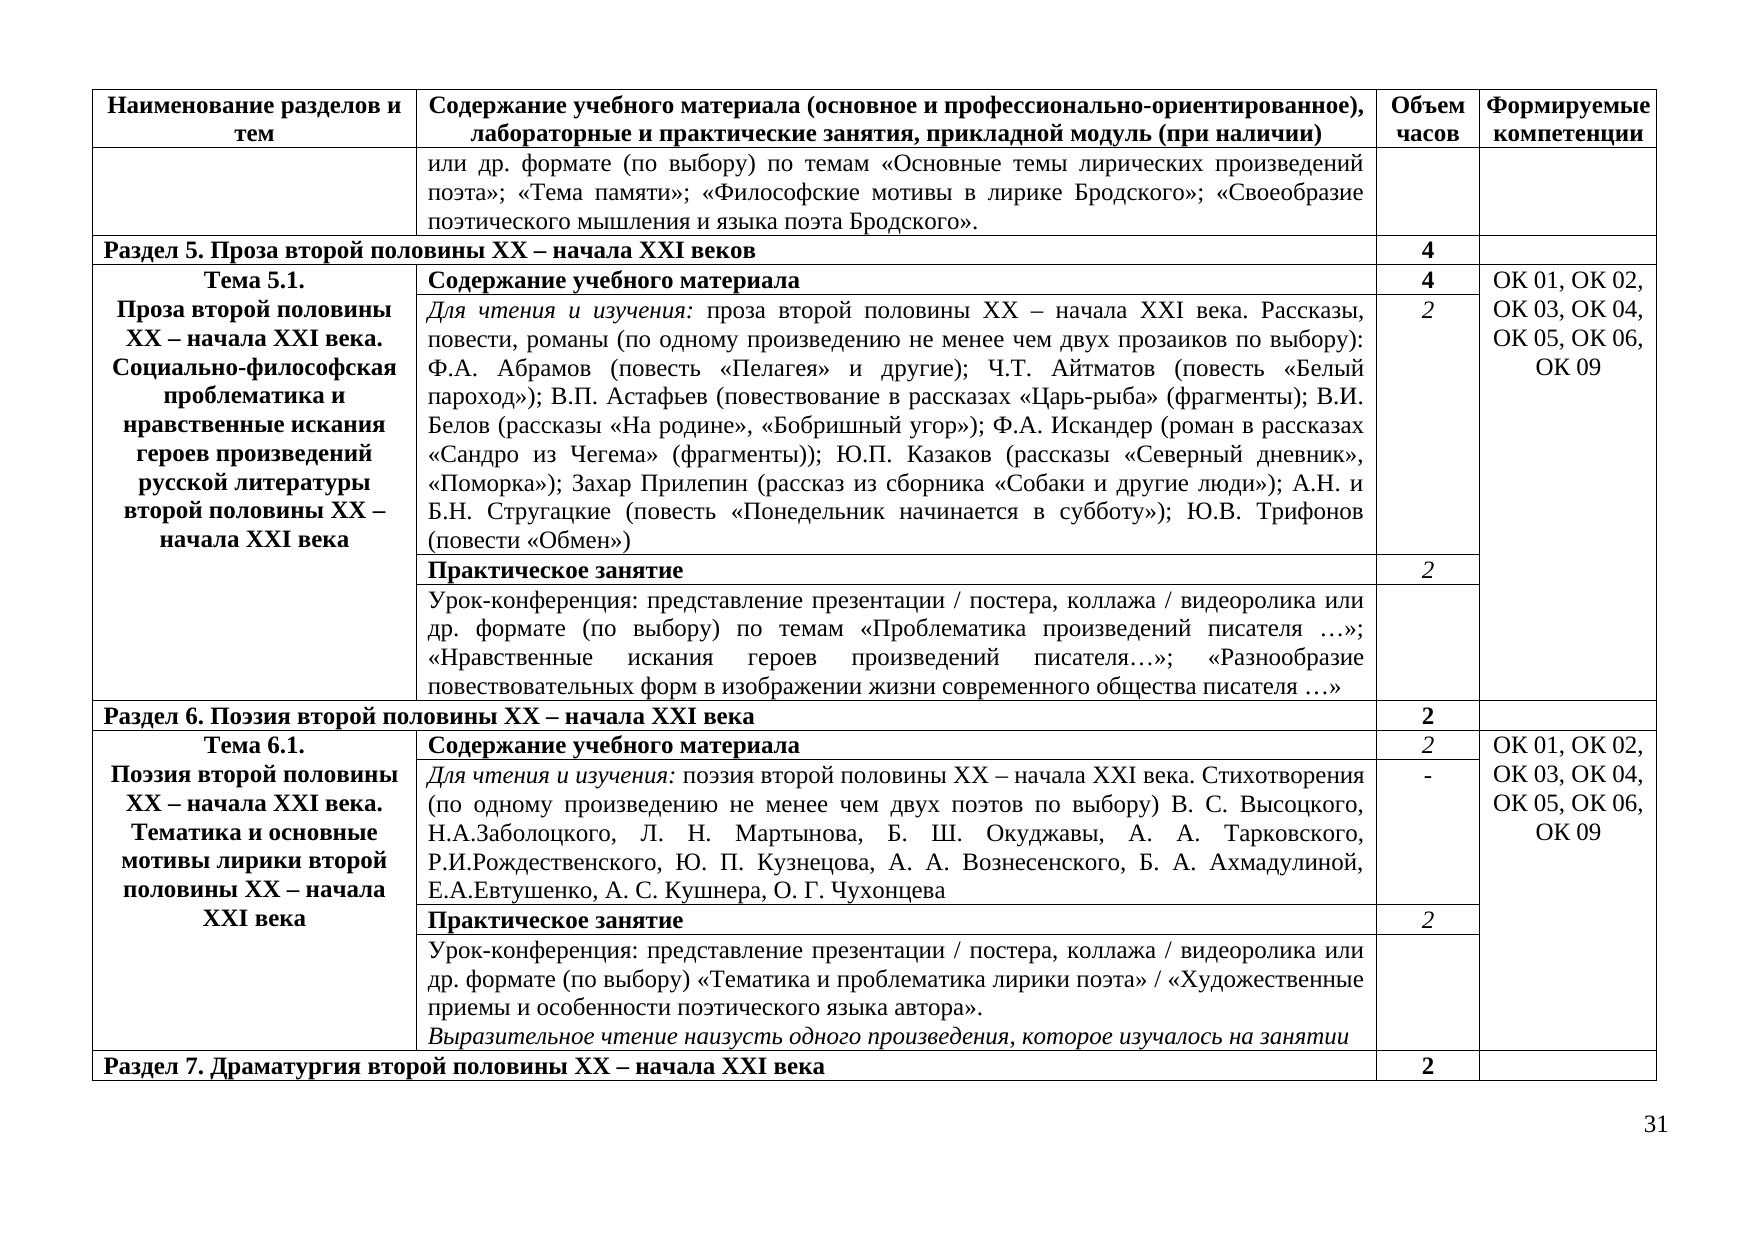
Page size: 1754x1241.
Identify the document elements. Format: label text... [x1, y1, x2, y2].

table_cell Урок-конференция: представление презентации / постера, коллажа / видеоролика или др. формате (по выбору) по темам «Проблематика произведений писателя …»; «Нравственные искания героев произведений писателя…»; «Разнообразие повествовательных форм в изображении жизни современного общества писателя …» [417, 585, 1376, 700]
table_cell Практическое занятие [417, 555, 1376, 584]
table_cell Урок-конференция: представление презентации / постера, коллажа / видеоролика или др. формате (по выбору) «Тематика и проблематика лирики поэта» / «Художественные приемы и особенности поэтического языка автора». Выразительное чтение наизусть одного произведения, которое изучалось на занятии [417, 935, 1376, 1050]
table_cell 4 [1377, 265, 1479, 294]
table_cell Раздел 5. Проза второй половины XX – начала XXI веков [93, 236, 1376, 264]
table_cell 2 [1377, 905, 1479, 934]
table_cell Практическое занятие [417, 905, 1376, 934]
table_cell [1480, 236, 1656, 264]
table_cell Для чтения и изучения: проза второй половины XX – начала XXI века. Рассказы, повести, романы (по одному произведению не менее чем двух прозаиков по выбору): Ф.А. Абрамов (повесть «Пелагея» и другие); Ч.Т. Айтматов (повесть «Белый пароход»); В.П. Астафьев (повествование в рассказах «Царь-рыба» (фрагменты); В.И. Белов (рассказы «На родине», «Бобришный угор»); Ф.А. Искандер (роман в рассказах «Сандро из Чегема» (фрагменты)); Ю.П. Казаков (рассказы «Северный дневник», «Поморка»); Захар Прилепин (рассказ из сборника «Собаки и другие люди»); А.Н. и Б.Н. Стругацкие (повесть «Понедельник начинается в субботу»); Ю.В. Трифонов (повести «Обмен») [417, 295, 1376, 554]
table_cell ОК 01, ОК 02, ОК 03, ОК 04, ОК 05, ОК 06, ОК 09 [1480, 265, 1656, 700]
table_cell Содержание учебного материала [417, 731, 1376, 759]
table_cell [1480, 701, 1656, 729]
table_cell 2 [1377, 701, 1479, 729]
table_cell 2 [1377, 1051, 1479, 1080]
table_cell Тема 5.1. Проза второй половины XX – начала XXI века. Социально-философская проблематика и нравственные искания героев произведений русской литературы второй половины XX – начала XXI века [93, 265, 416, 700]
table_cell Раздел 6. Поэзия второй половины XX – начала XXI века [93, 701, 1376, 729]
table_cell [1377, 148, 1479, 234]
table_cell [1377, 935, 1479, 1050]
table_cell ОК 01, ОК 02, ОК 03, ОК 04, ОК 05, ОК 06, ОК 09 [1480, 731, 1656, 1050]
table_cell 4 [1377, 236, 1479, 264]
table_cell 2 [1377, 731, 1479, 759]
table_cell Для чтения и изучения: поэзия второй половины XX – начала XXI века. Стихотворения (по одному произведению не менее чем двух поэтов по выбору) В. С. Высоцкого, Н.А.Заболоцкого, Л. Н. Мартынова, Б. Ш. Окуджавы, А. А. Тарковского, Р.И.Рождественского, Ю. П. Кузнецова, А. А. Вознесенского, Б. А. Ахмадулиной, Е.А.Евтушенко, А. С. Кушнера, О. Г. Чухонцева [417, 760, 1376, 904]
table_cell - [1377, 760, 1479, 904]
table_header Наименование разделов и тем [93, 90, 416, 147]
table_header Объем часов [1377, 90, 1479, 147]
table_cell Содержание учебного материала [417, 265, 1376, 294]
table_header Формируемые компетенции [1480, 90, 1656, 147]
table_header Содержание учебного материала (основное и профессионально-ориентированное), лабораторные и практические занятия, прикладной модуль (при наличии) [417, 90, 1376, 147]
table_cell 2 [1377, 295, 1479, 554]
table_cell Раздел 7. Драматургия второй половины ХХ – начала XXI века [93, 1051, 1376, 1080]
table_cell [1377, 585, 1479, 700]
table_cell Тема 6.1. Поэзия второй половины XX – начала XXI века. Тематика и основные мотивы лирики второй половины XX – начала XXI века [93, 731, 416, 1050]
table_cell 2 [1377, 555, 1479, 584]
table_cell [1480, 1051, 1656, 1080]
